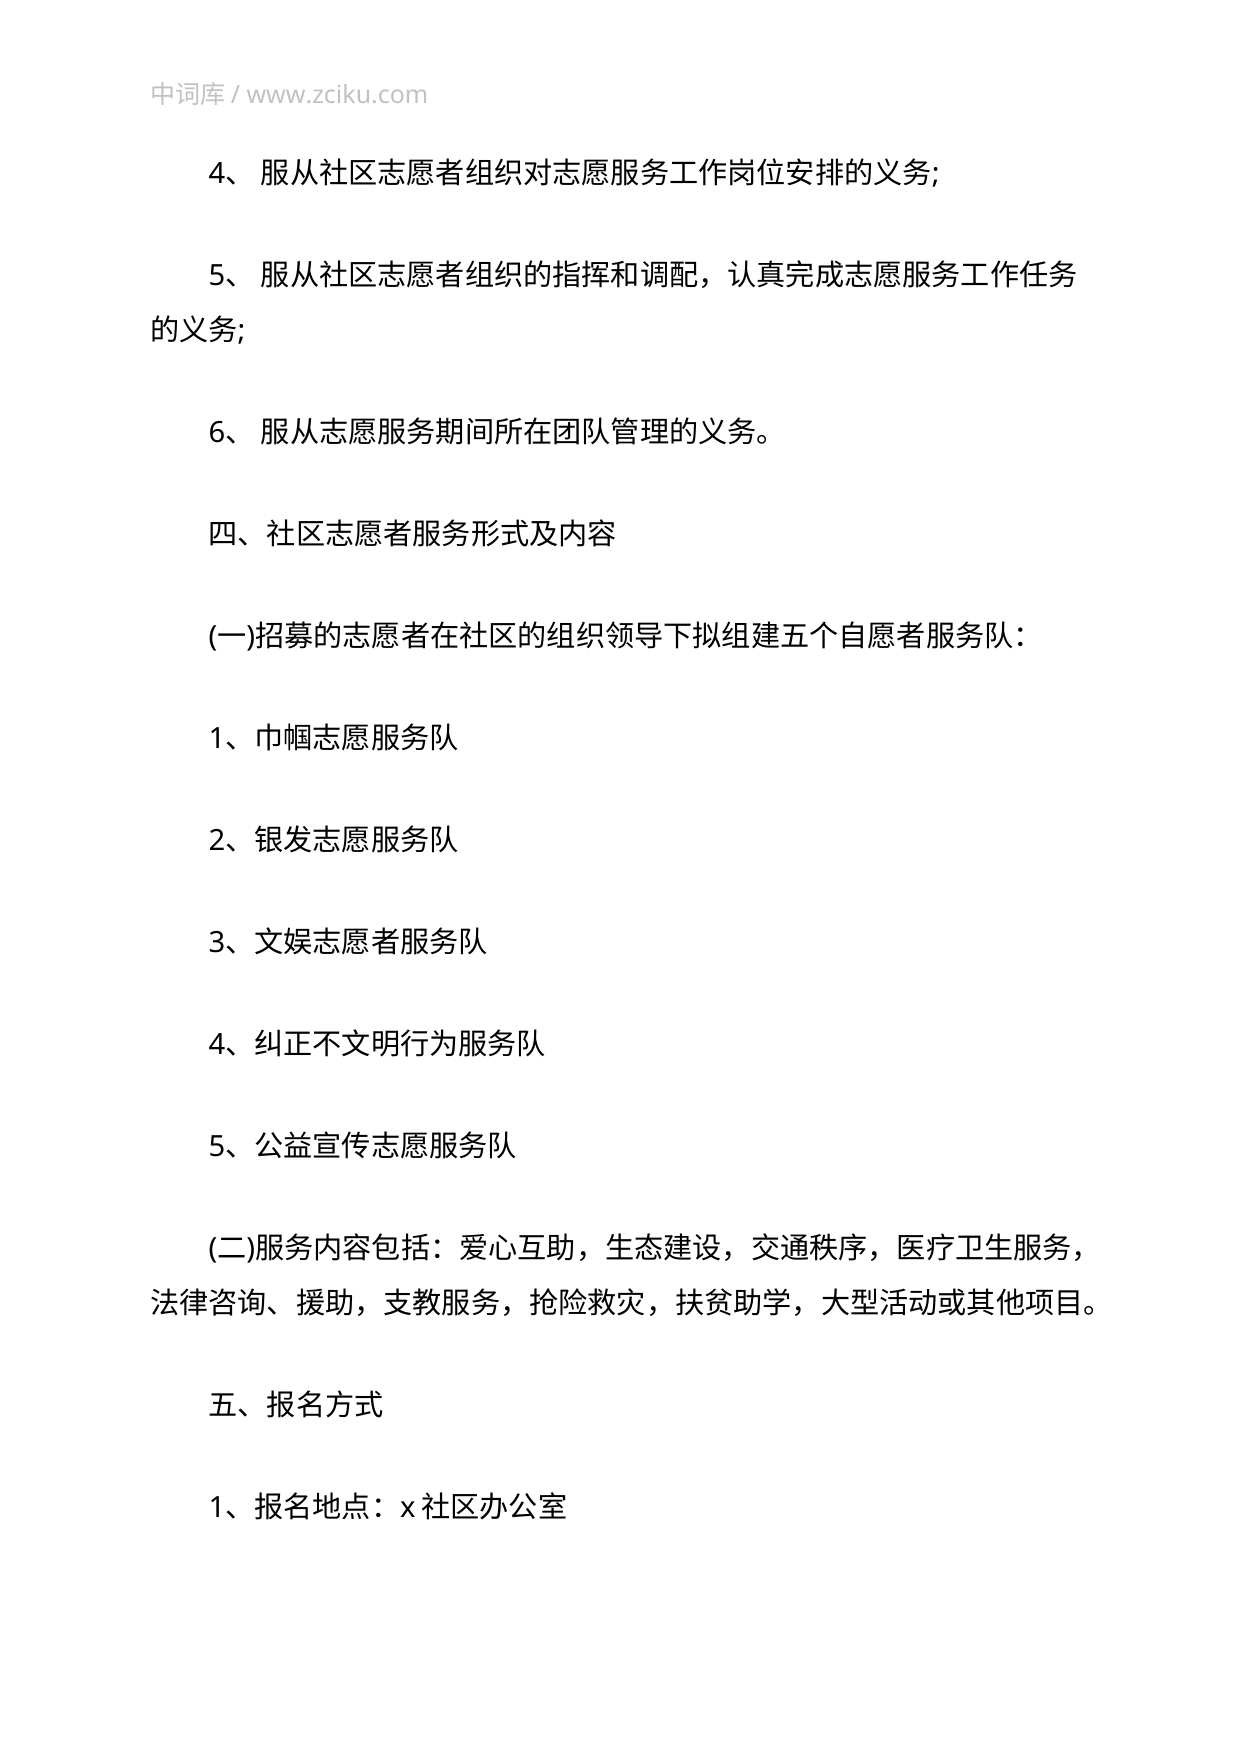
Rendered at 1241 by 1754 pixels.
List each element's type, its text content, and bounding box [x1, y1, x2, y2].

text (一)招募的志愿者在社区的组织领导下拟组建五个自愿者服务队： [150, 613, 1090, 655]
text 四、社区志愿者服务形式及内容 [150, 511, 1090, 553]
text (二)服务内容包括：爱心互助，生态建设，交通秩序，医疗卫生服务，法律咨询、援助，支教服务，抢险救灾，扶贫助学，大型活动或其他项目。 [150, 1224, 1090, 1322]
text 5、公益宣传志愿服务队 [150, 1123, 1090, 1165]
text 1、巾帼志愿服务队 [150, 715, 1090, 757]
text 1、报名地点：x社区办公室 [150, 1483, 1090, 1526]
text 2、银发志愿服务队 [150, 817, 1090, 859]
text 五、报名方式 [150, 1381, 1090, 1424]
text 5、 服从社区志愿者组织的指挥和调配，认真完成志愿服务工作任务的义务; [150, 252, 1090, 349]
text 4、纠正不文明行为服务队 [150, 1021, 1090, 1063]
text 6、 服从志愿服务期间所在团队管理的义务。 [150, 409, 1090, 451]
text 3、文娱志愿者服务队 [150, 919, 1090, 961]
text 4、 服从社区志愿者组织对志愿服务工作岗位安排的义务; [150, 150, 1090, 192]
